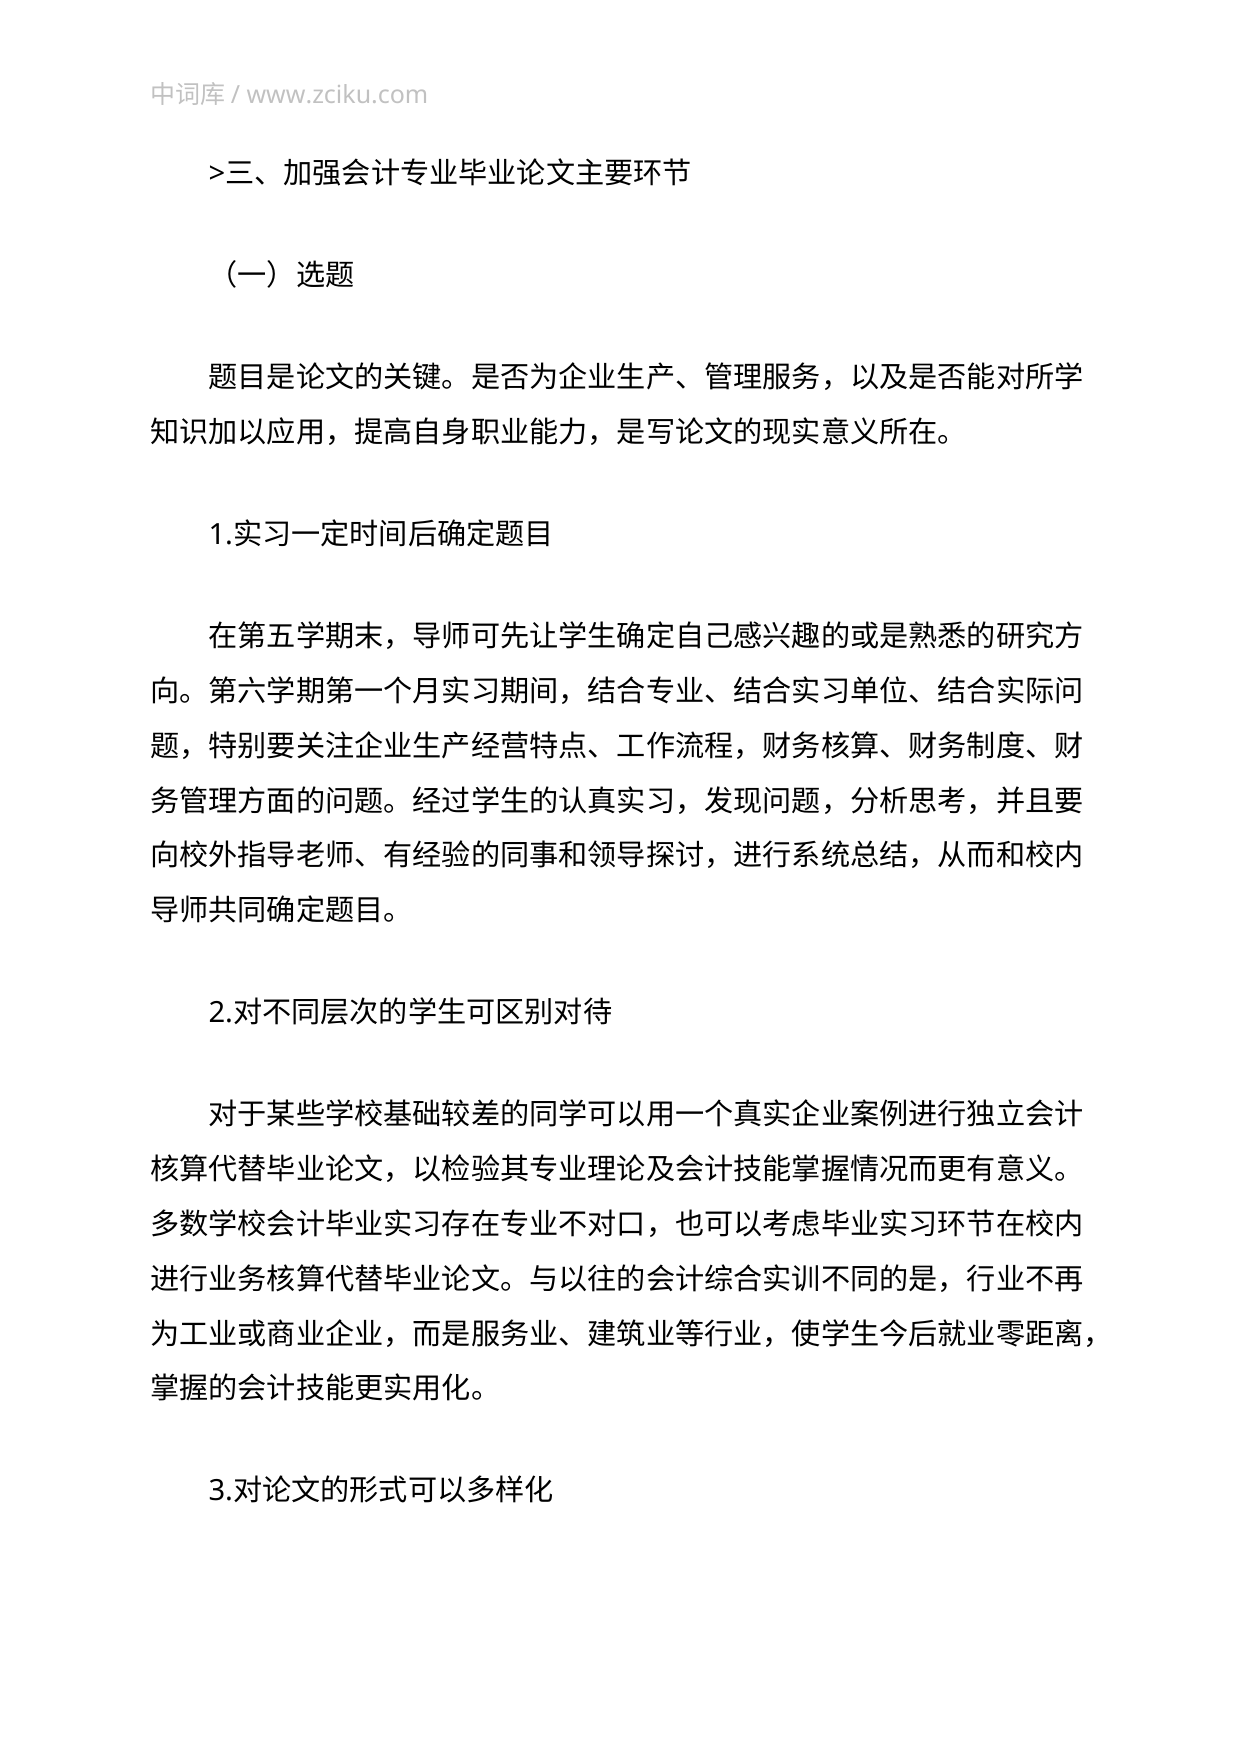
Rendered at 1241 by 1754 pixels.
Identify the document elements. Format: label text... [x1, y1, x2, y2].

text 3.对论文的形式可以多样化 [150, 1467, 1090, 1509]
text 2.对不同层次的学生可区别对待 [150, 989, 1090, 1031]
text >三、加强会计专业毕业论文主要环节 [150, 150, 1090, 192]
text 在第五学期末，导师可先让学生确定自己感兴趣的或是熟悉的研究方向。第六学期第一个月实习期间，结合专业、结合实习单位、结合实际问题，特别要关注企业生产经营特点、工作流程，财务核算、财务制度、财务管理方面的问题。经过学生的认真实习，发现问题，分析思考，并且要向校外指导老师、有经验的同事和领导探讨，进行系统总结，从而和校内导师共同确定题目。 [150, 612, 1090, 929]
text （一）选题 [150, 252, 1090, 294]
text 对于某些学校基础较差的同学可以用一个真实企业案例进行独立会计核算代替毕业论文，以检验其专业理论及会计技能掌握情况而更有意义。多数学校会计毕业实习存在专业不对口，也可以考虑毕业实习环节在校内进行业务核算代替毕业论文。与以往的会计综合实训不同的是，行业不再为工业或商业企业，而是服务业、建筑业等行业，使学生今后就业零距离，掌握的会计技能更实用化。 [150, 1091, 1090, 1407]
text 题目是论文的关键。是否为企业生产、管理服务，以及是否能对所学知识加以应用，提高自身职业能力，是写论文的现实意义所在。 [150, 354, 1090, 451]
text 1.实习一定时间后确定题目 [150, 510, 1090, 553]
